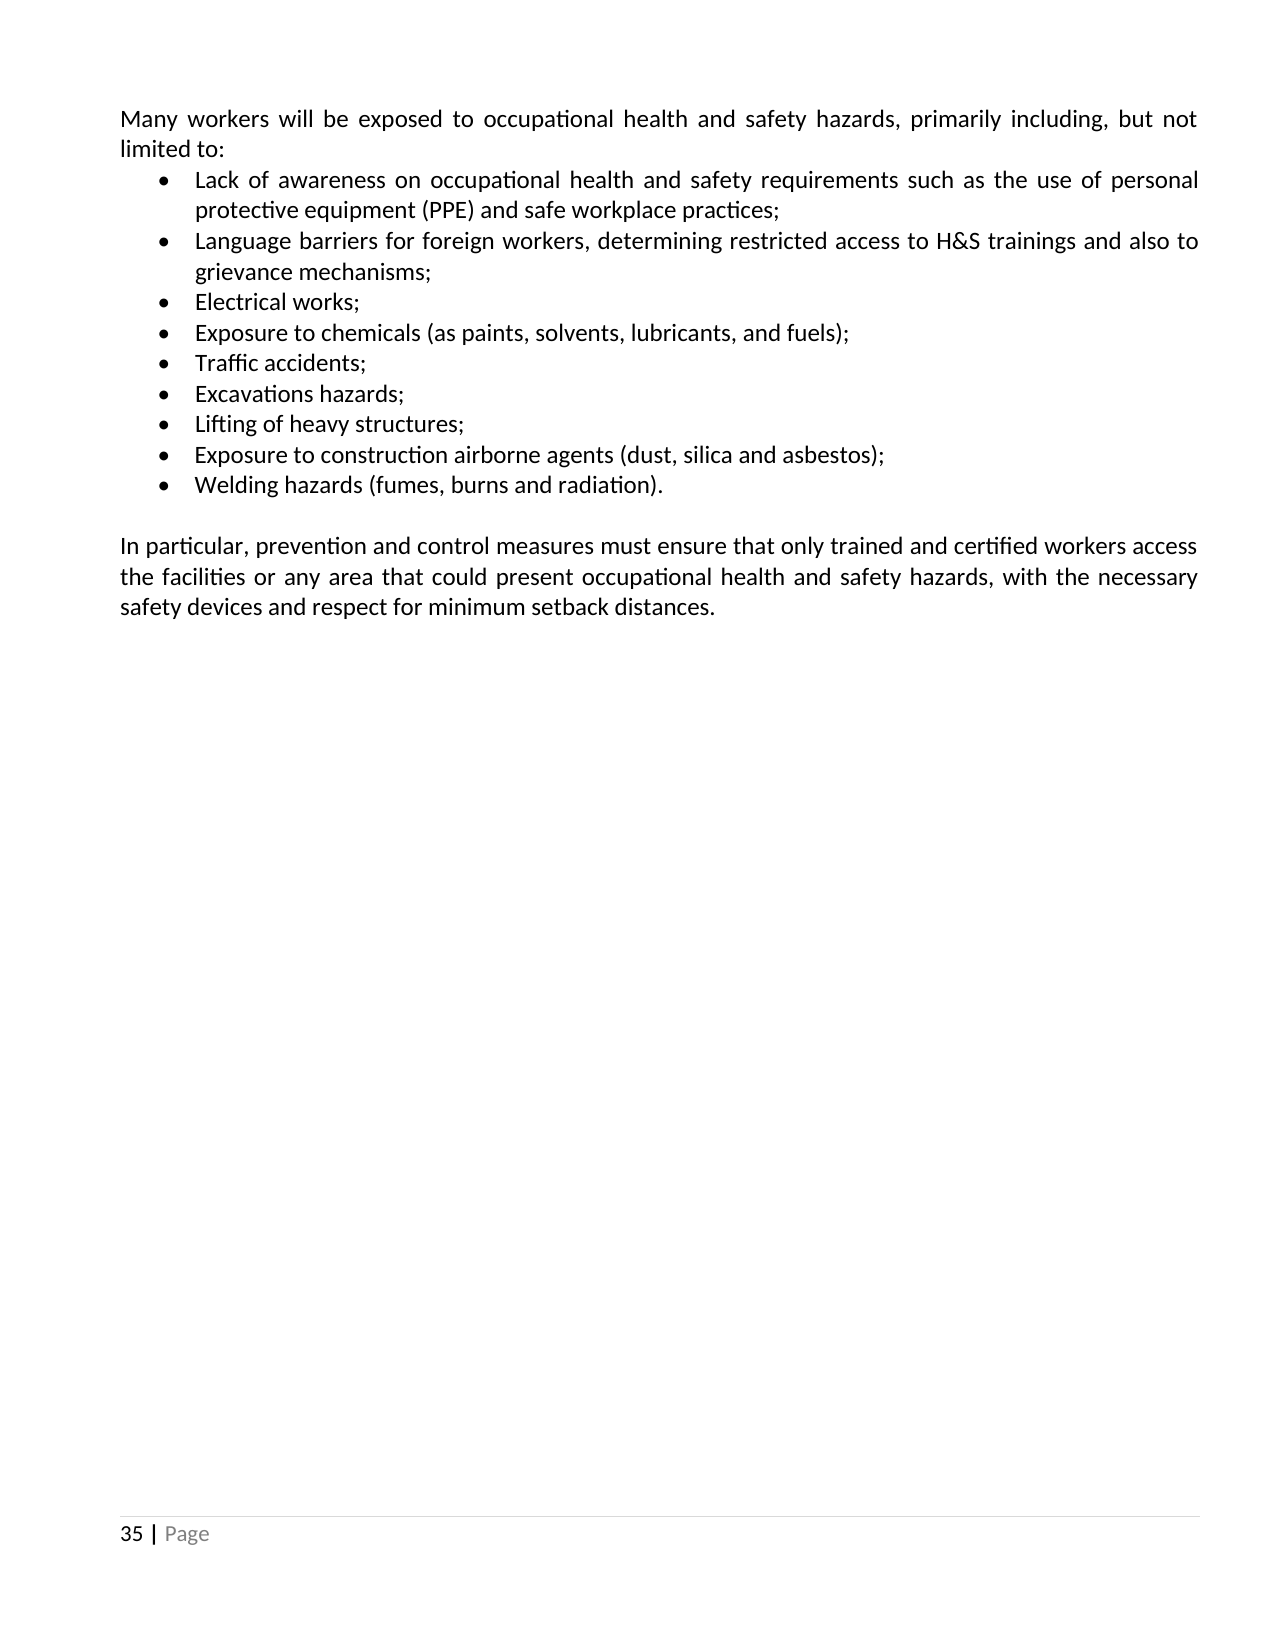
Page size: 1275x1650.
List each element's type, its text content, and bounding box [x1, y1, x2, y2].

text • Welding hazards (fumes, burns and radiation). [157, 469, 1200, 500]
text Many workers will be exposed to occupational health and safety hazards, primarily including, but not limited to: [120, 103, 1200, 164]
list Electrical works; [157, 286, 1200, 317]
text In particular, prevention and control measures must ensure that only trained and certified workers access the facilities or any area that could present occupational health and safety hazards, with the necessary safety devices and respect for minimum setback distances. [120, 530, 1200, 622]
list Traffic accidents; [157, 347, 1200, 378]
list Exposure to chemicals (as paints, solvents, lubricants, and fuels); [157, 317, 1200, 347]
list Excavations hazards; [157, 378, 1200, 408]
list Language barriers for foreign workers, determining restricted access to H&S trainings and also to grievance mechanisms; [157, 225, 1200, 286]
list Lack of awareness on occupational health and safety requirements such as the use of personal protective equipment (PPE) and safe workplace practices; [157, 164, 1200, 225]
list Lifting of heavy structures; [157, 408, 1200, 439]
text • Exposure to construction airborne agents (dust, silica and asbestos); [157, 439, 1200, 469]
